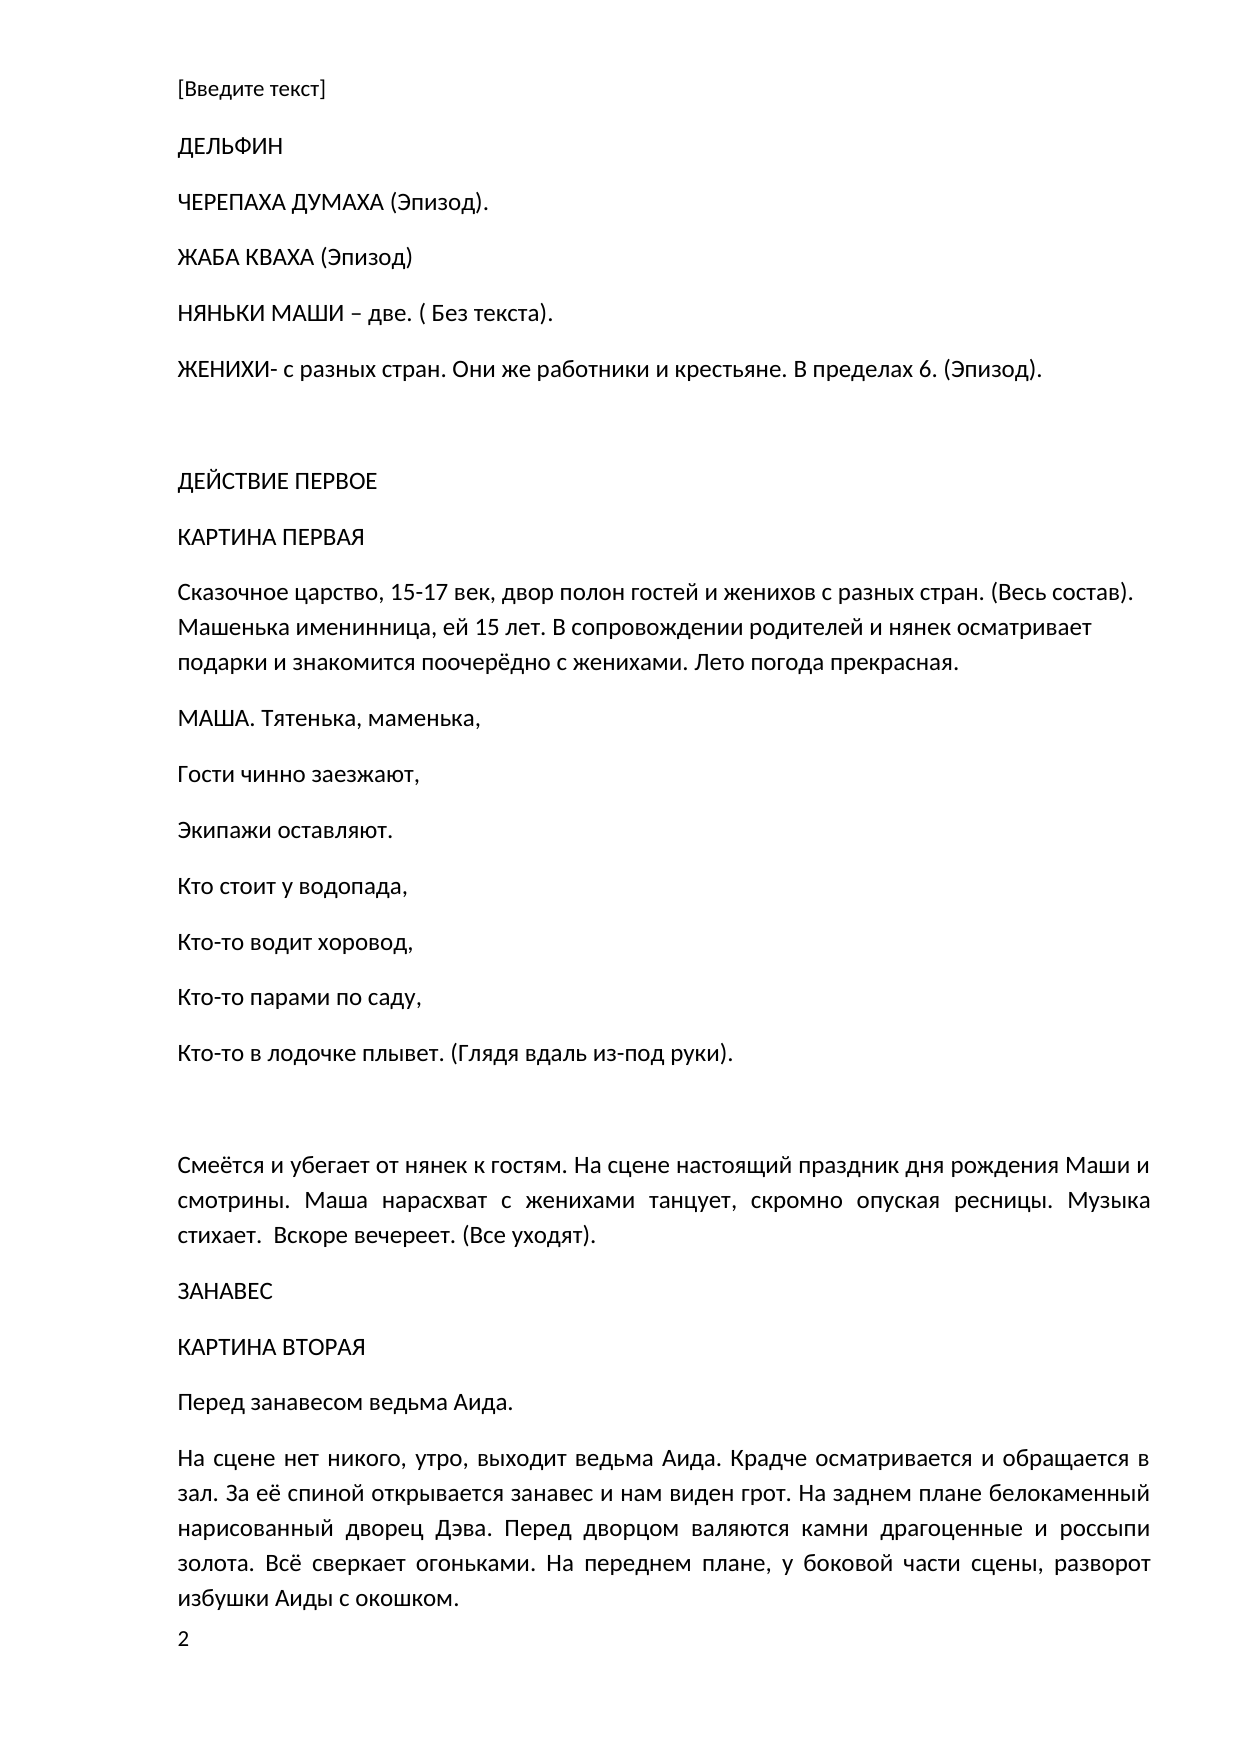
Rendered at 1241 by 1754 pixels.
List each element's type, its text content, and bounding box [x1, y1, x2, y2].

text Перед занавесом ведьма Аида. [177, 1386, 1152, 1417]
text Кто стоит у водопада, [177, 870, 1152, 900]
text ЖЕНИХИ- с разных стран. Они же работники и крестьяне. В пределах 6. (Эпизод). [177, 353, 1152, 384]
text ЖАБА КВАХА (Эпизод) [177, 241, 1152, 272]
text Экипажи оставляют. [177, 814, 1152, 844]
text Кто-то парами по саду, [177, 981, 1152, 1012]
text КАРТИНА ПЕРВАЯ [177, 521, 1152, 551]
text КАРТИНА ВТОРАЯ [177, 1331, 1152, 1361]
text Кто-то в лодочке плывет. (Глядя вдаль из-под руки). [177, 1037, 1152, 1068]
text Кто-то водит хоровод, [177, 926, 1152, 956]
text ДЕЙСТВИЕ ПЕРВОЕ [177, 465, 1152, 495]
text Сказочное царство, 15-17 век, двор полон гостей и женихов с разных стран. (Весь состав). Машенька именинница, ей 15 лет. В сопровождении родителей и нянек осматривает подарки и знакомится поочерёдно с женихами. Лето погода прекрасная. [177, 576, 1152, 677]
text ЗАНАВЕС [177, 1275, 1152, 1305]
text Гости чинно заезжают, [177, 758, 1152, 789]
text Смеётся и убегает от нянек к гостям. На сцене настоящий праздник дня рождения Маши и смотрины. Маша нарасхват с женихами танцует, скромно опуская ресницы. Музыка стихает. Вскоре вечереет. (Все уходят). [177, 1149, 1152, 1249]
text МАША. Тятенька, маменька, [177, 702, 1152, 733]
text ДЕЛЬФИН [177, 130, 1152, 160]
text НЯНЬКИ МАШИ – две. ( Без текста). [177, 297, 1152, 328]
text ЧЕРЕПАХА ДУМАХА (Эпизод). [177, 186, 1152, 216]
text На сцене нет никого, утро, выходит ведьма Аида. Крадче осматривается и обращается в зал. За её спиной открывается занавес и нам виден грот. На заднем плане белокаменный нарисованный дворец Дэва. Перед дворцом валяются камни драгоценные и россыпи золота. Всё сверкает огоньками. На переднем плане, у боковой части сцены, разворот избушки Аиды с окошком. [177, 1442, 1152, 1613]
